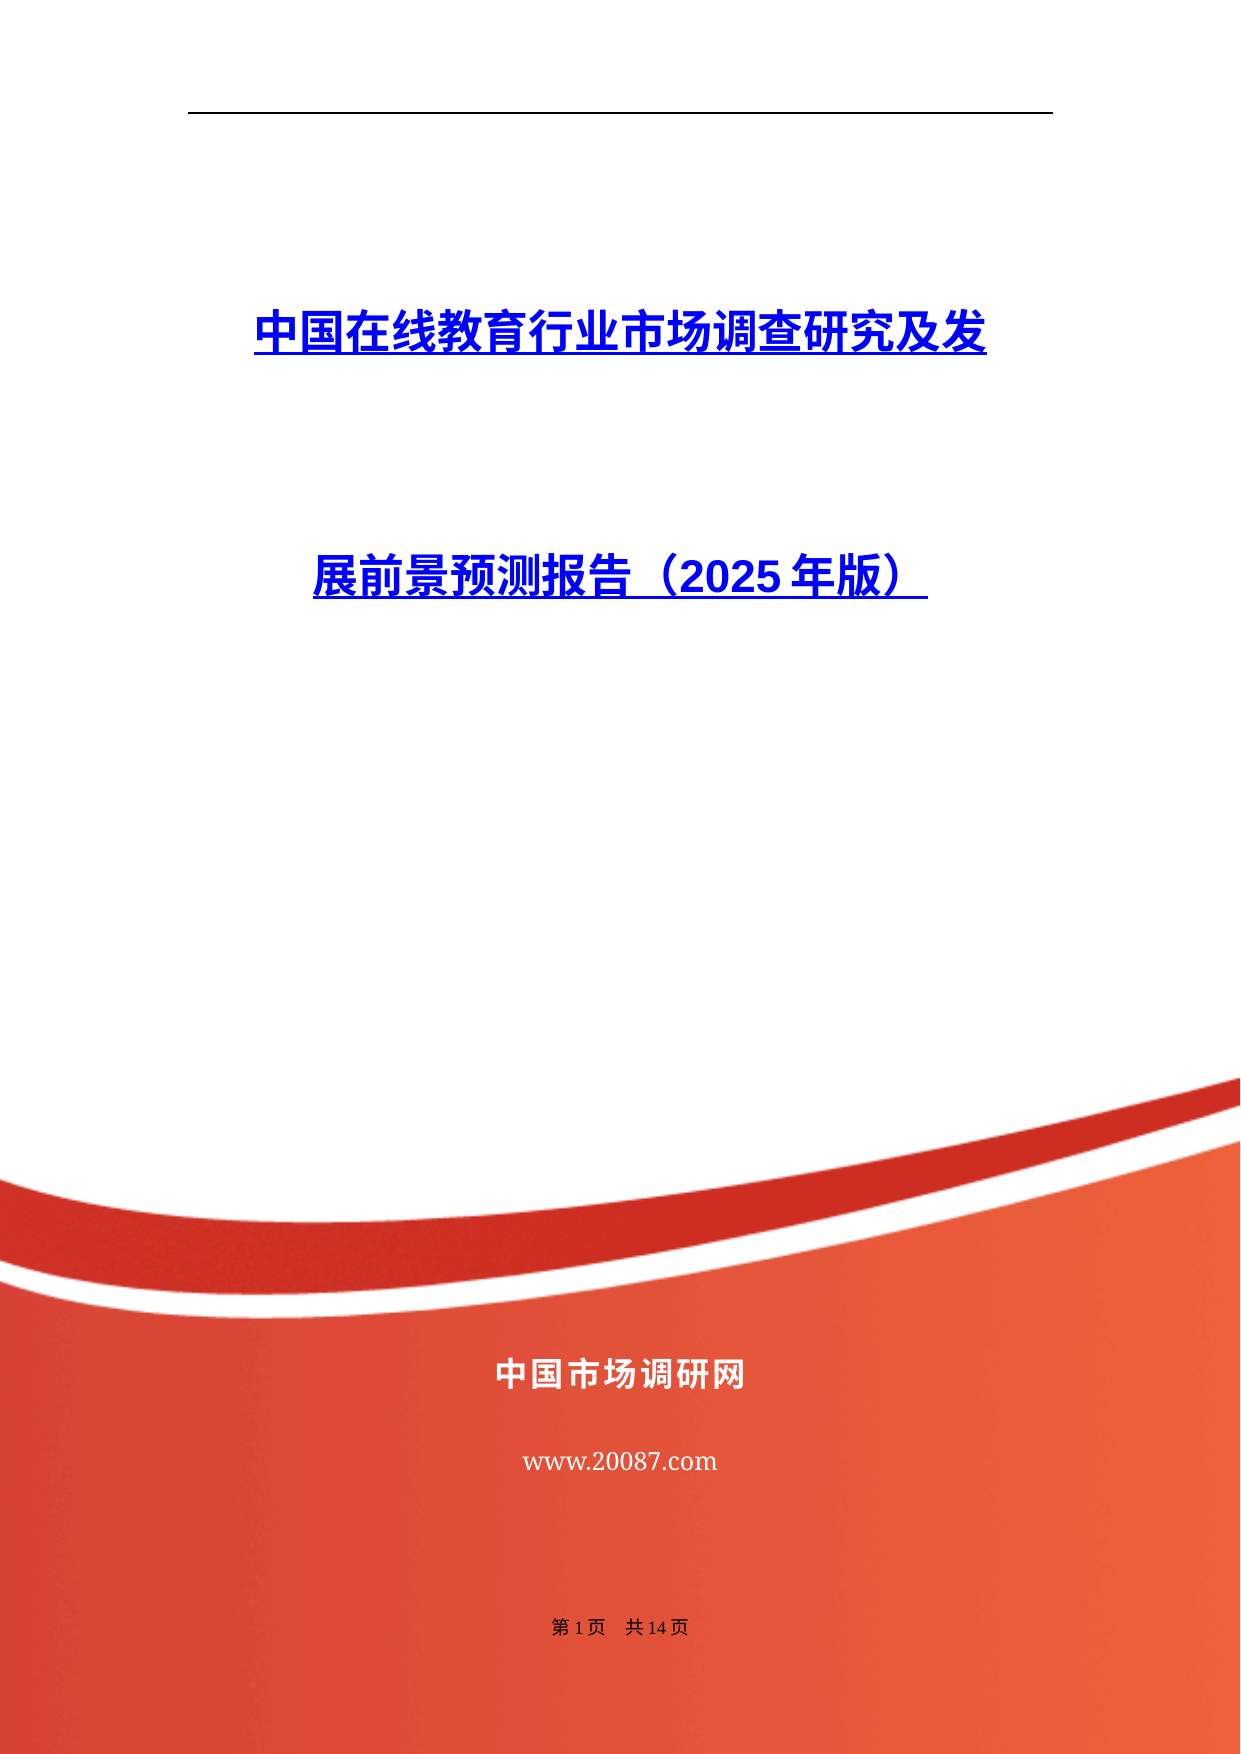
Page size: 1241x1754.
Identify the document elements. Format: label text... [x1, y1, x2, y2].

text www.20087.com [187, 1428, 1053, 1493]
table_header 中国在线教育行业市场调查研究及发展前景预测报告（2025年版） [188, 207, 1053, 773]
picture [0, 1006, 1241, 1754]
subtitle 中国市场调研网 [187, 1339, 1053, 1404]
